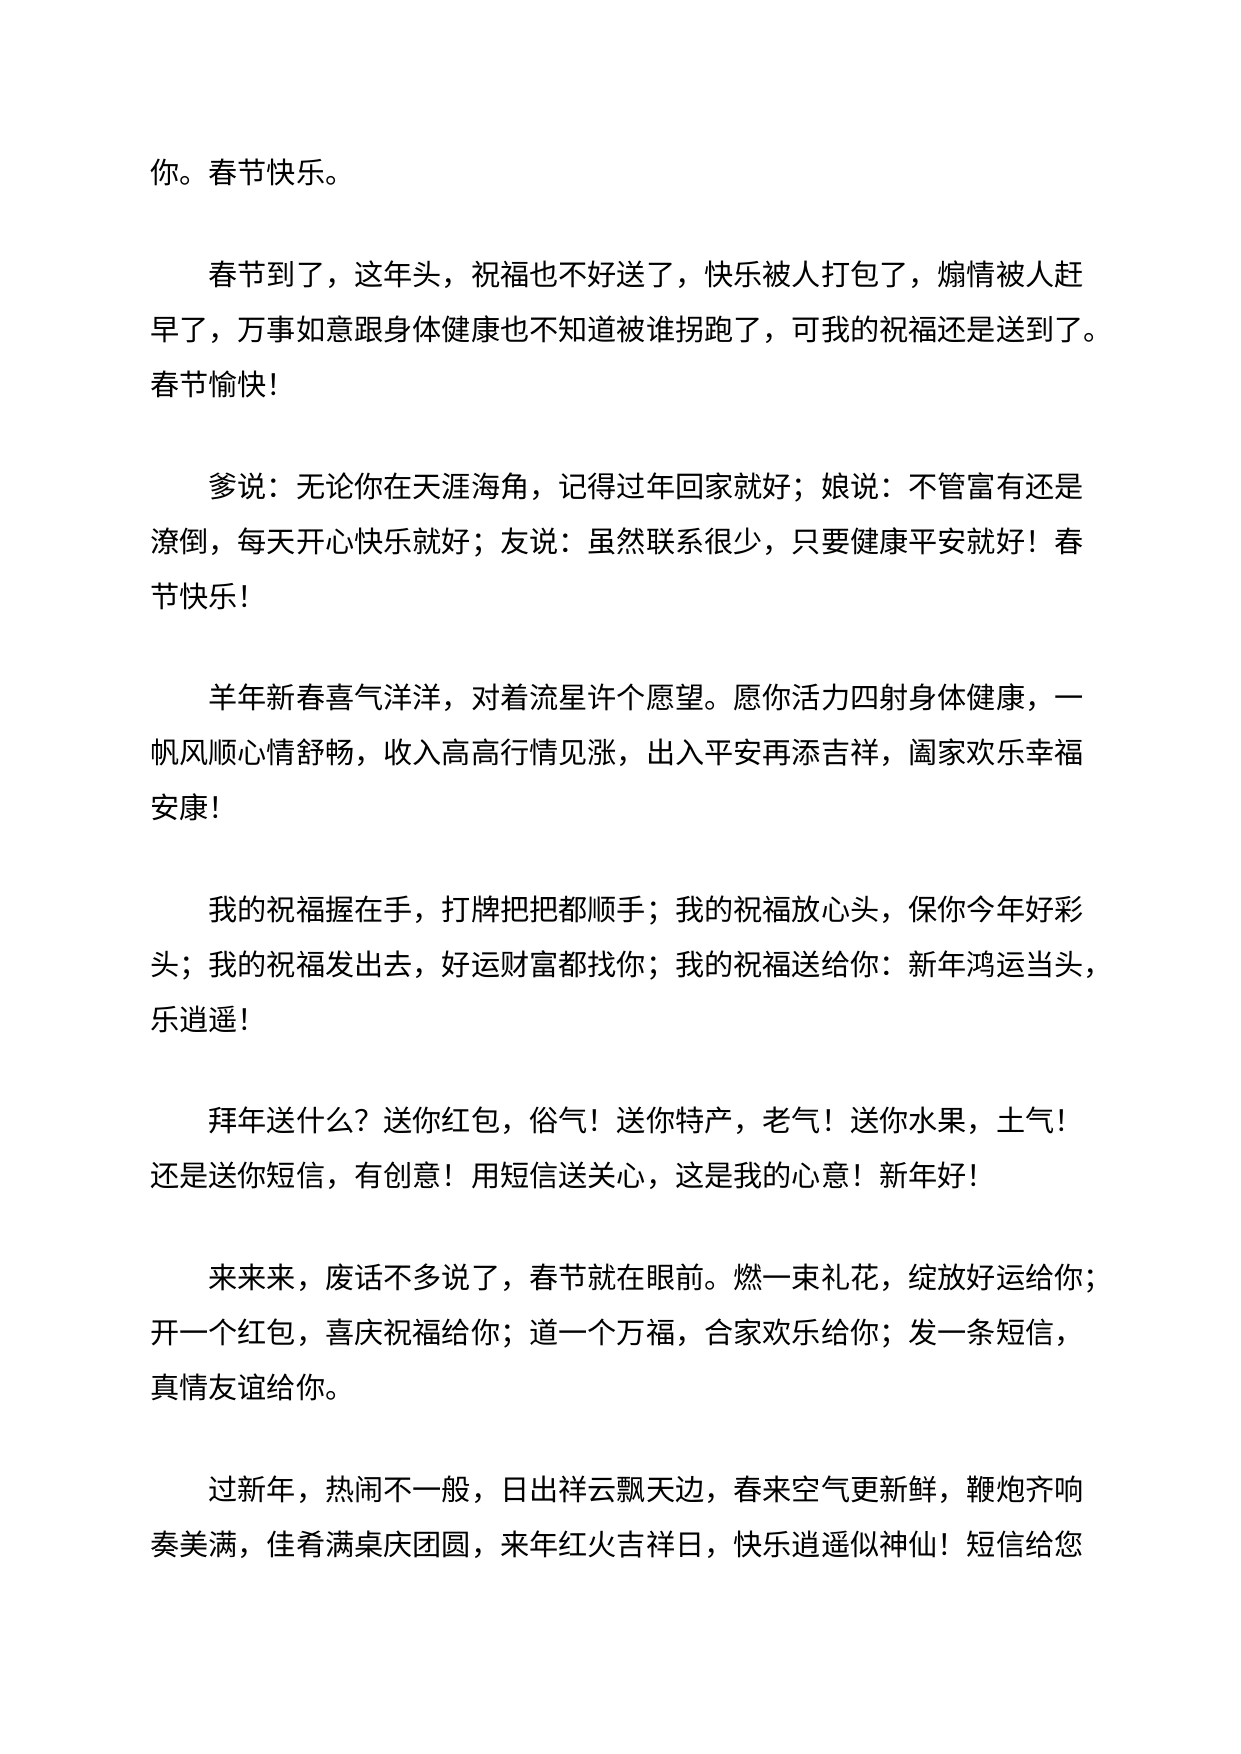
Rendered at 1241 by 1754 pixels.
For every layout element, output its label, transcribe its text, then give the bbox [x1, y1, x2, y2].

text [150, 150, 1090, 192]
text 春节到了，这年头，祝福也不好送了，快乐被人打包了，煽情被人赶早了，万事如意跟身体健康也不知道被谁拐跑了，可我的祝福还是送到了。春节愉快！ [150, 252, 1090, 404]
text 来来来，废话不多说了，春节就在眼前。燃一束礼花，绽放好运给你；开一个红包，喜庆祝福给你；道一个万福，合家欢乐给你；发一条短信，真情友谊给你。 [150, 1255, 1090, 1407]
text 羊年新春喜气洋洋，对着流星许个愿望。愿你活力四射身体健康，一帆风顺心情舒畅，收入高高行情见涨，出入平安再添吉祥，阖家欢乐幸福安康！ [150, 675, 1090, 827]
text 爹说：无论你在天涯海角，记得过年回家就好；娘说：不管富有还是潦倒，每天开心快乐就好；友说：虽然联系很少，只要健康平安就好！春节快乐！ [150, 463, 1090, 615]
text 我的祝福握在手，打牌把把都顺手；我的祝福放心头，保你今年好彩头；我的祝福发出去，好运财富都找你；我的祝福送给你：新年鸿运当头，乐逍遥！ [150, 886, 1090, 1038]
text 拜年送什么？送你红包，俗气！送你特产，老气！送你水果，土气！还是送你短信，有创意！用短信送关心，这是我的心意！新年好！ [150, 1098, 1090, 1195]
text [150, 1466, 1090, 1563]
